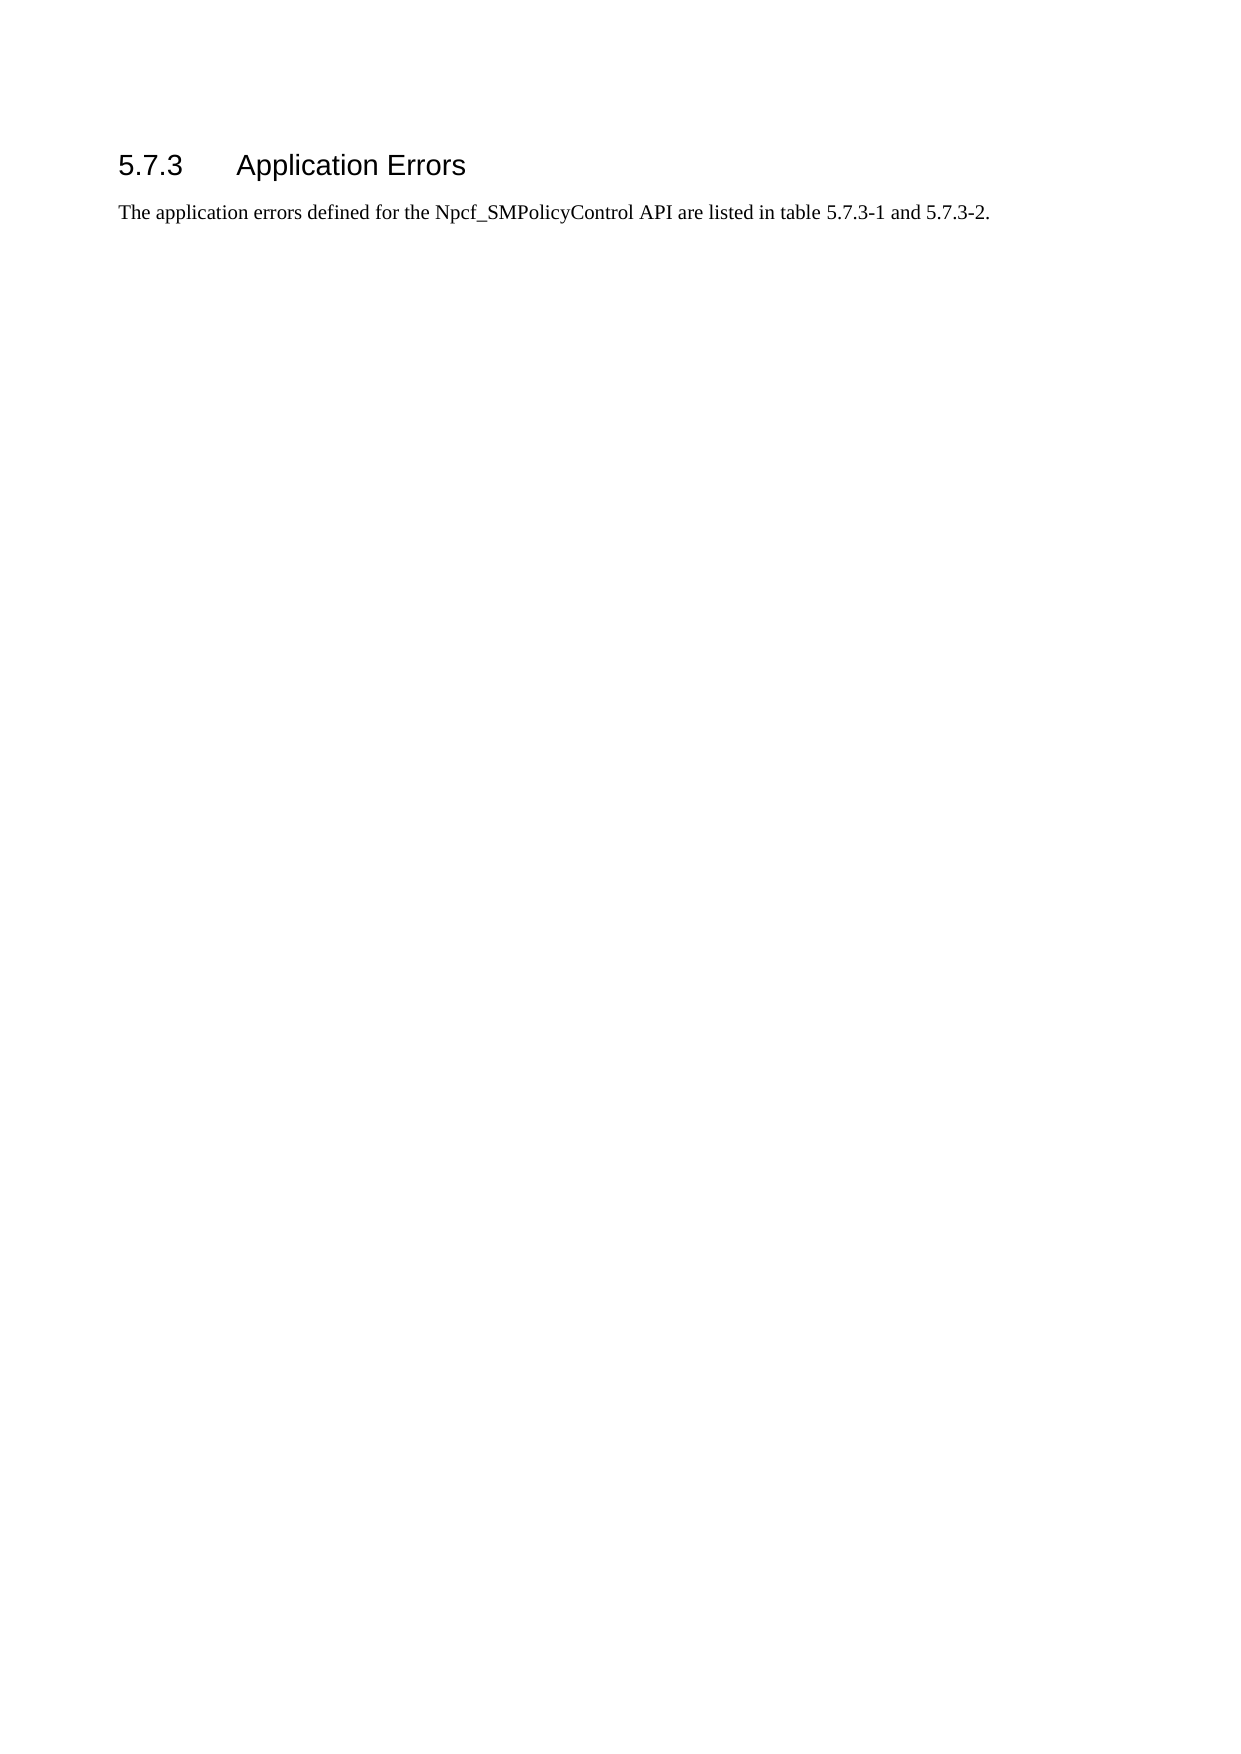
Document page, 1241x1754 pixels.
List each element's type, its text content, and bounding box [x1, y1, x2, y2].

text The application errors defined for the Npcf_SMPolicyControl API are listed in table 5.7.3-1 and 5.7.3-2. [118, 200, 1122, 224]
subtitle 5.7.3 Application Errors [118, 148, 1122, 181]
